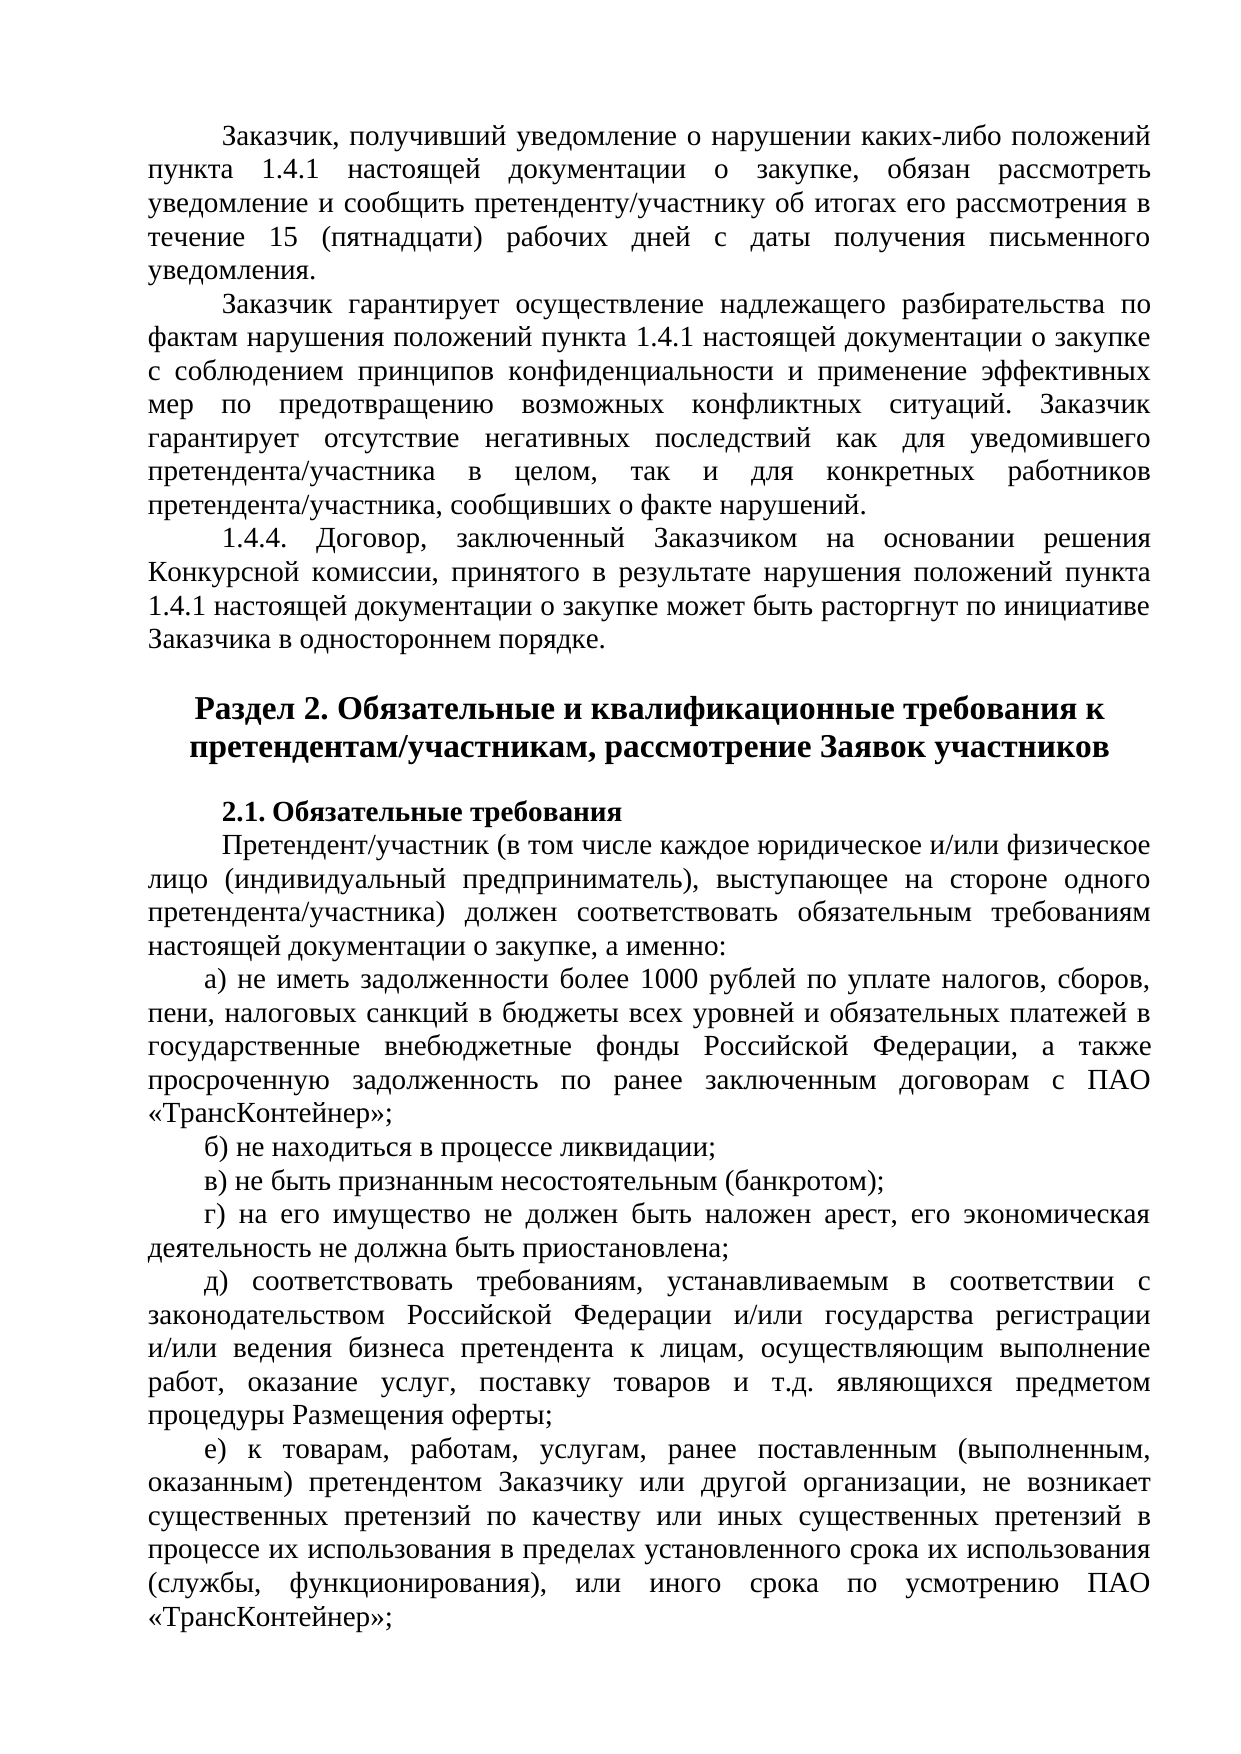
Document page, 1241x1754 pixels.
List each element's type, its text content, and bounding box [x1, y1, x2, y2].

text д) соответствовать требованиям, устанавливаемым в соответствии с законодательством Российской Федерации и/или государства регистрации и/или ведения бизнеса претендента к лицам, осуществляющим выполнение работ, оказание услуг, поставку товаров и т.д. являющихся предметом процедуры Размещения оферты; [148, 1263, 1152, 1431]
text Претендент/участник (в том числе каждое юридическое и/или физическое лицо (индивидуальный предприниматель), выступающее на стороне одного претендента/участника) должен соответствовать обязательным требованиям настоящей документации о закупке, а именно: [148, 827, 1152, 961]
text Заказчик, получивший уведомление о нарушении каких-либо положений пункта 1.4.1 настоящей документации о закупке, обязан рассмотреть уведомление и сообщить претенденту/участнику об итогах его рассмотрения в течение 15 (пятнадцати) рабочих дней с даты получения письменного уведомления. [148, 118, 1152, 286]
text г) на его имущество не должен быть наложен арест, его экономическая деятельность не должна быть приостановлена; [148, 1196, 1152, 1263]
text Заказчик гарантирует осуществление надлежащего разбирательства по фактам нарушения положений пункта 1.4.1 настоящей документации о закупке с соблюдением принципов конфиденциальности и применение эффективных мер по предотвращению возможных конфликтных ситуаций. Заказчик гарантирует отсутствие негативных последствий как для уведомившего претендента/участника в целом, так и для конкретных работников претендента/участника, сообщивших о факте нарушений. [148, 286, 1152, 521]
text в) не быть признанным несостоятельным (банкротом); [148, 1163, 1152, 1196]
text а) не иметь задолженности более 1000 рублей по уплате налогов, сборов, пени, налоговых санкций в бюджеты всех уровней и обязательных платежей в государственные внебюджетные фонды Российской Федерации, а также просроченную задолженность по ранее заключенным договорам с ПАО «ТрансКонтейнер»; [148, 961, 1152, 1129]
text б) не находиться в процессе ликвидации; [148, 1129, 1152, 1163]
text е) к товарам, работам, услугам, ранее поставленным (выполненным, оказанным) претендентом Заказчику или другой организации, не возникает существенных претензий по качеству или иных существенных претензий в процессе их использования в пределах установленного срока их использования (службы, функционирования), или иного срока по усмотрению ПАО «ТрансКонтейнер»; [148, 1431, 1152, 1632]
text Раздел 2. Обязательные и квалификационные требования к претендентам/участникам, рассмотрение Заявок участников [148, 688, 1152, 765]
subtitle Обязательные требования [148, 794, 1152, 827]
text 1.4.4. Договор, заключенный Заказчиком на основании решения Конкурсной комиссии, принятого в результате нарушения положений пункта 1.4.1 настоящей документации о закупке может быть расторгнут по инициативе Заказчика в одностороннем порядке. [148, 521, 1152, 655]
